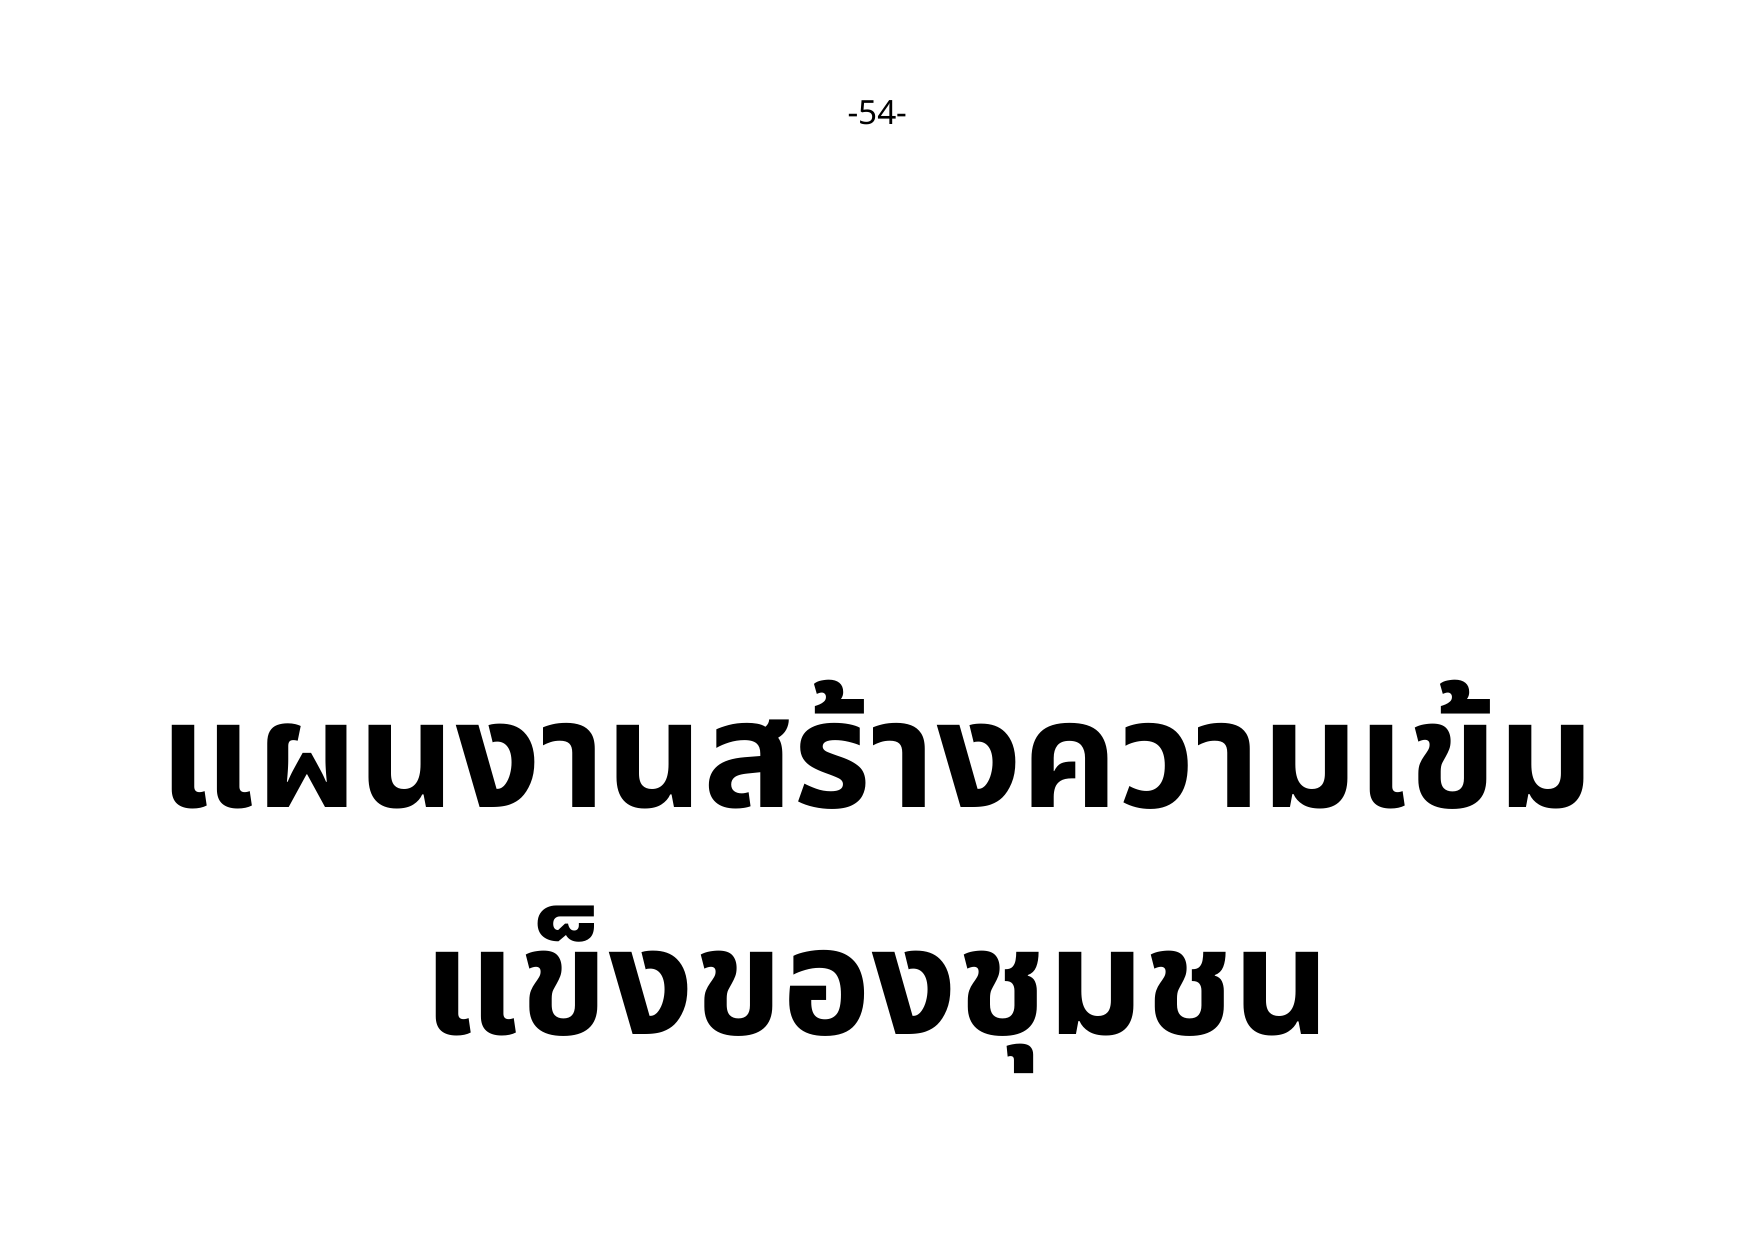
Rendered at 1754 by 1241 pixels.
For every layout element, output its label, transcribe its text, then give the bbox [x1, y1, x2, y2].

text -54- [89, 89, 1665, 134]
text แผนงานสร้างความเข้มแข็งของชุมชน [89, 649, 1665, 1102]
